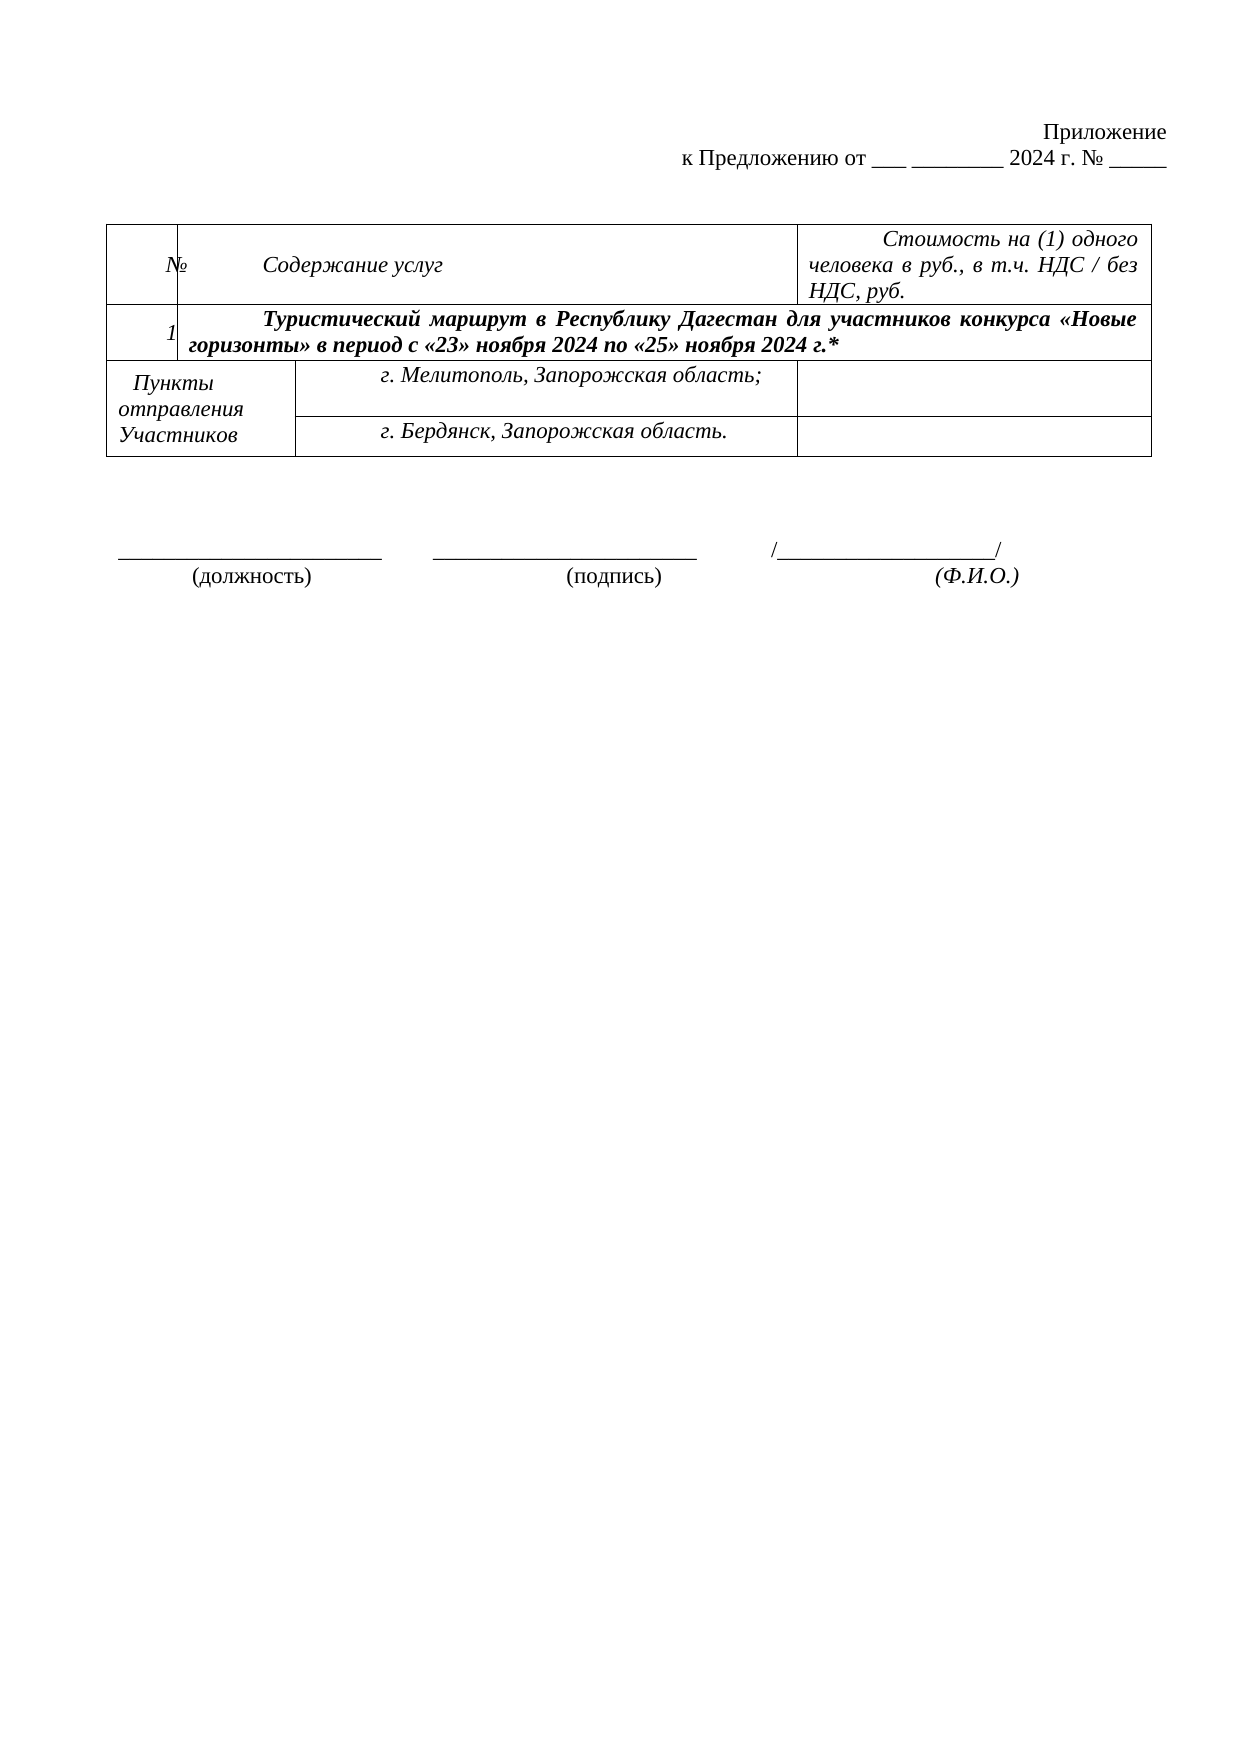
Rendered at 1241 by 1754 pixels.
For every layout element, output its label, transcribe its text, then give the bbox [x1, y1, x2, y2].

table_header Стоимость на (1) одного человека в руб., в т.ч. НДС / без НДС, руб. [798, 225, 1151, 304]
table_header № [107, 225, 177, 304]
text Приложение [118, 118, 1167, 144]
text к Предложению от ___ ________ 2024 г. № _____ [118, 144, 1167, 171]
table_cell [798, 361, 1151, 416]
table_cell г. Мелитополь, Запорожская область; [296, 361, 797, 416]
text _______________________ _______________________ /___________________/ [118, 536, 1167, 562]
table_cell 1 [107, 305, 177, 360]
table_header Содержание услуг [178, 225, 797, 304]
table_cell г. Бердянск, Запорожская область. [296, 417, 797, 456]
table_cell Пункты отправления Участников [107, 361, 295, 456]
table_cell [798, 417, 1151, 456]
text (должность) (подпись) (Ф.И.О.) [118, 562, 1167, 588]
table_cell Туристический маршрут в Республику Дагестан для участников конкурса «Новые горизонты» в период с «23» ноября 2024 по «25» ноября 2024 г.* [178, 305, 1151, 360]
